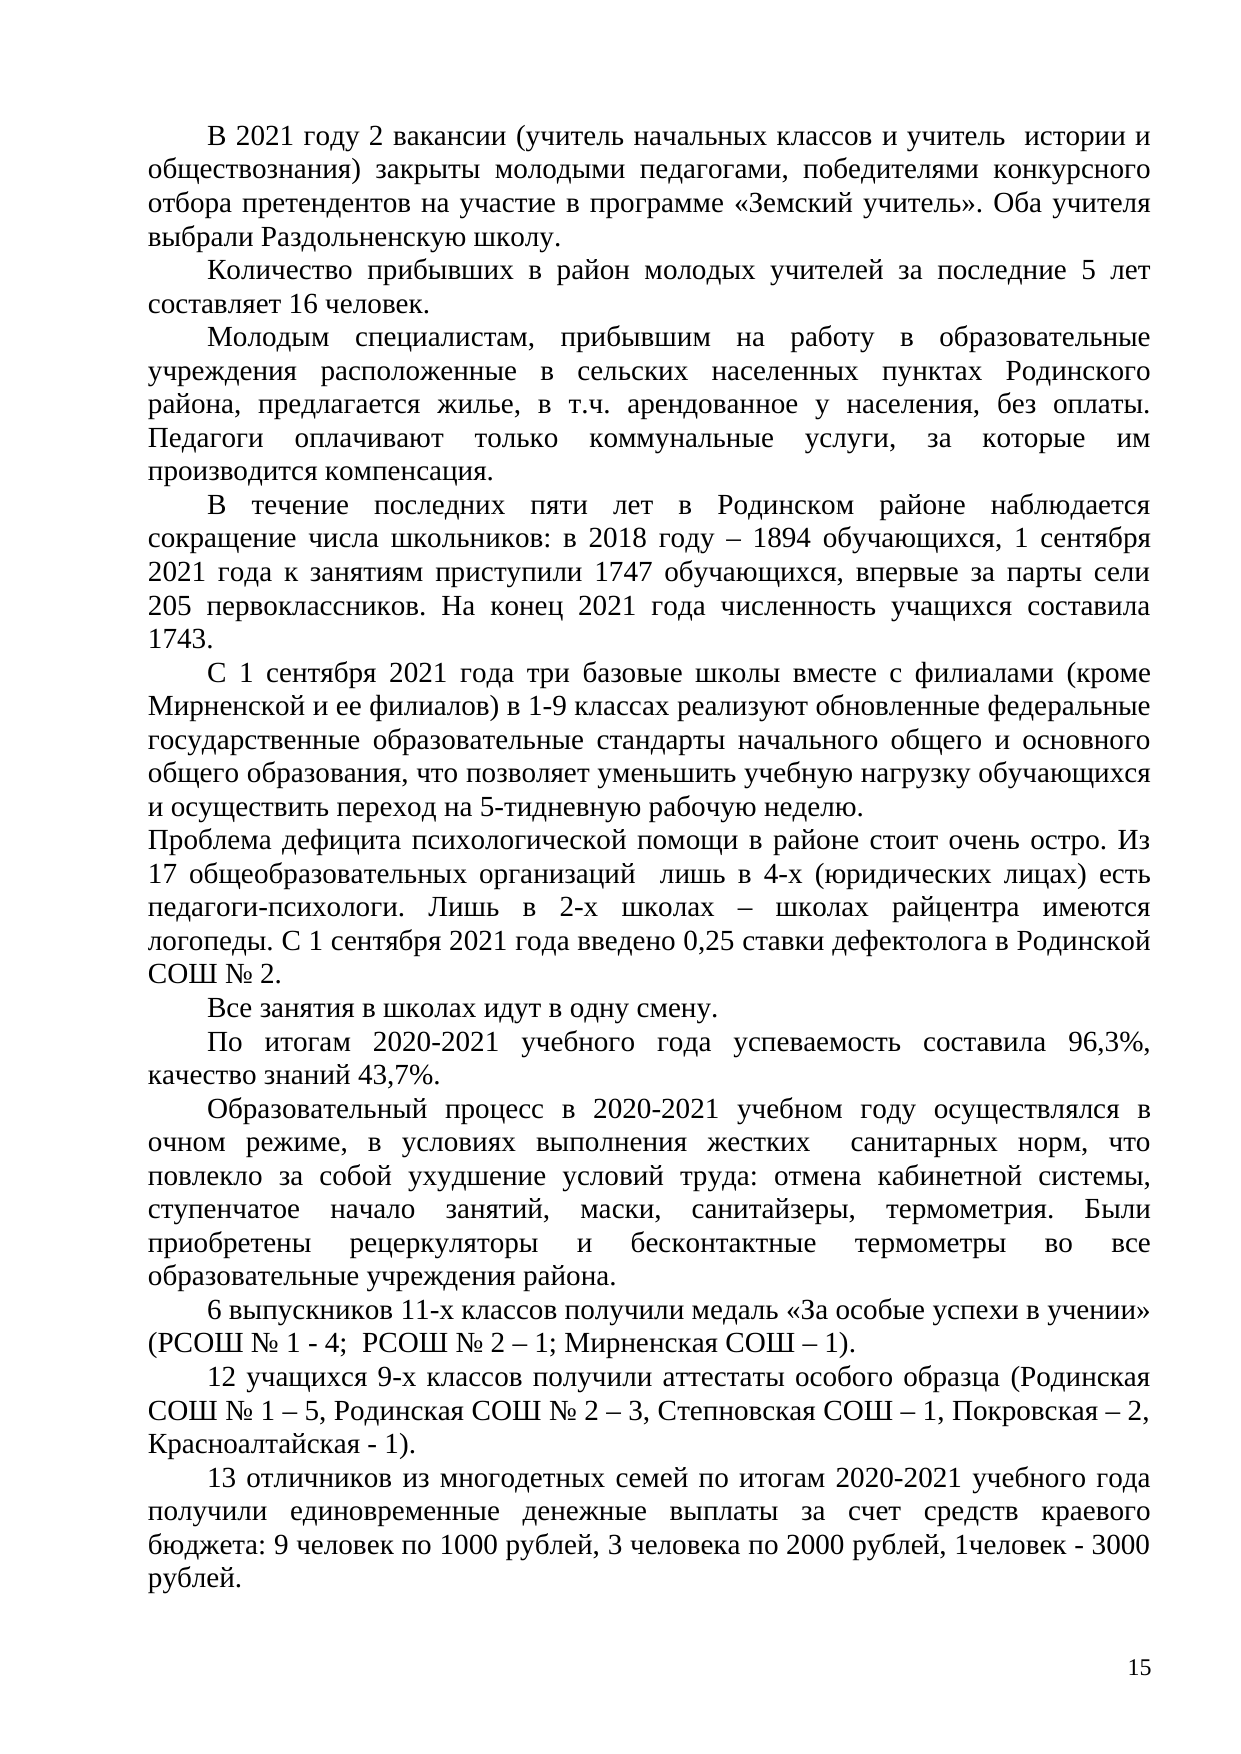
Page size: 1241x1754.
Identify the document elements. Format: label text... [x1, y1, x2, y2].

text 12 учащихся 9-х классов получили аттестаты особого образца (Родинская СОШ № 1 – 5, Родинская СОШ № 2 – 3, Степновская СОШ – 1, Покровская – 2, Красноалтайская - 1). [148, 1359, 1152, 1460]
text 13 отличников из многодетных семей по итогам 2020-2021 учебного года получили единовременные денежные выплаты за счет средств краевого бюджета: 9 человек по 1000 рублей, 3 человека по 2000 рублей, 1человек - 3000 рублей. [148, 1460, 1152, 1594]
text Количество прибывших в район молодых учителей за последние 5 лет составляет 16 человек. [148, 252, 1152, 319]
text Все занятия в школах идут в одну смену. [148, 990, 1152, 1024]
text 6 выпускников 11-х классов получили медаль «За особые успехи в учении» (РСОШ № 1 - 4; РСОШ № 2 – 1; Мирненская СОШ – 1). [148, 1292, 1152, 1359]
text Образовательный процесс в 2020-2021 учебном году осуществлялся в очном режиме, в условиях выполнения жестких санитарных норм, что повлекло за собой ухудшение условий труда: отмена кабинетной системы, ступенчатое начало занятий, маски, санитайзеры, термометрия. Были приобретены рецеркуляторы и бесконтактные термометры во все образовательные учреждения района. [148, 1091, 1152, 1292]
text По итогам 2020-2021 учебного года успеваемость составила 96,3%, качество знаний 43,7%. [148, 1024, 1152, 1091]
text В течение последних пяти лет в Родинском районе наблюдается сокращение числа школьников: в 2018 году – 1894 обучающихся, 1 сентября 2021 года к занятиям приступили 1747 обучающихся, впервые за парты сели 205 первоклассников. На конец 2021 года численность учащихся составила 1743. [148, 487, 1152, 655]
text Проблема дефицита психологической помощи в районе стоит очень остро. Из 17 общеобразовательных организаций лишь в 4-х (юридических лицах) есть педагоги-психологи. Лишь в 2-х школах – школах райцентра имеются логопеды. С 1 сентября 2021 года введено 0,25 ставки дефектолога в Родинской СОШ № 2. [148, 822, 1152, 990]
text Молодым специалистам, прибывшим на работу в образовательные учреждения расположенные в сельских населенных пунктах Родинского района, предлагается жилье, в т.ч. арендованное у населения, без оплаты. Педагоги оплачивают только коммунальные услуги, за которые им производится компенсация. [148, 319, 1152, 487]
text С 1 сентября 2021 года три базовые школы вместе с филиалами (кроме Мирненской и ее филиалов) в 1-9 классах реализуют обновленные федеральные государственные образовательные стандарты начального общего и основного общего образования, что позволяет уменьшить учебную нагрузку обучающихся и осуществить переход на 5-тидневную рабочую неделю. [148, 655, 1152, 822]
text В 2021 году 2 вакансии (учитель начальных классов и учитель истории и обществознания) закрыты молодыми педагогами, победителями конкурсного отбора претендентов на участие в программе «Земский учитель». Оба учителя выбрали Раздольненскую школу. [148, 118, 1152, 252]
